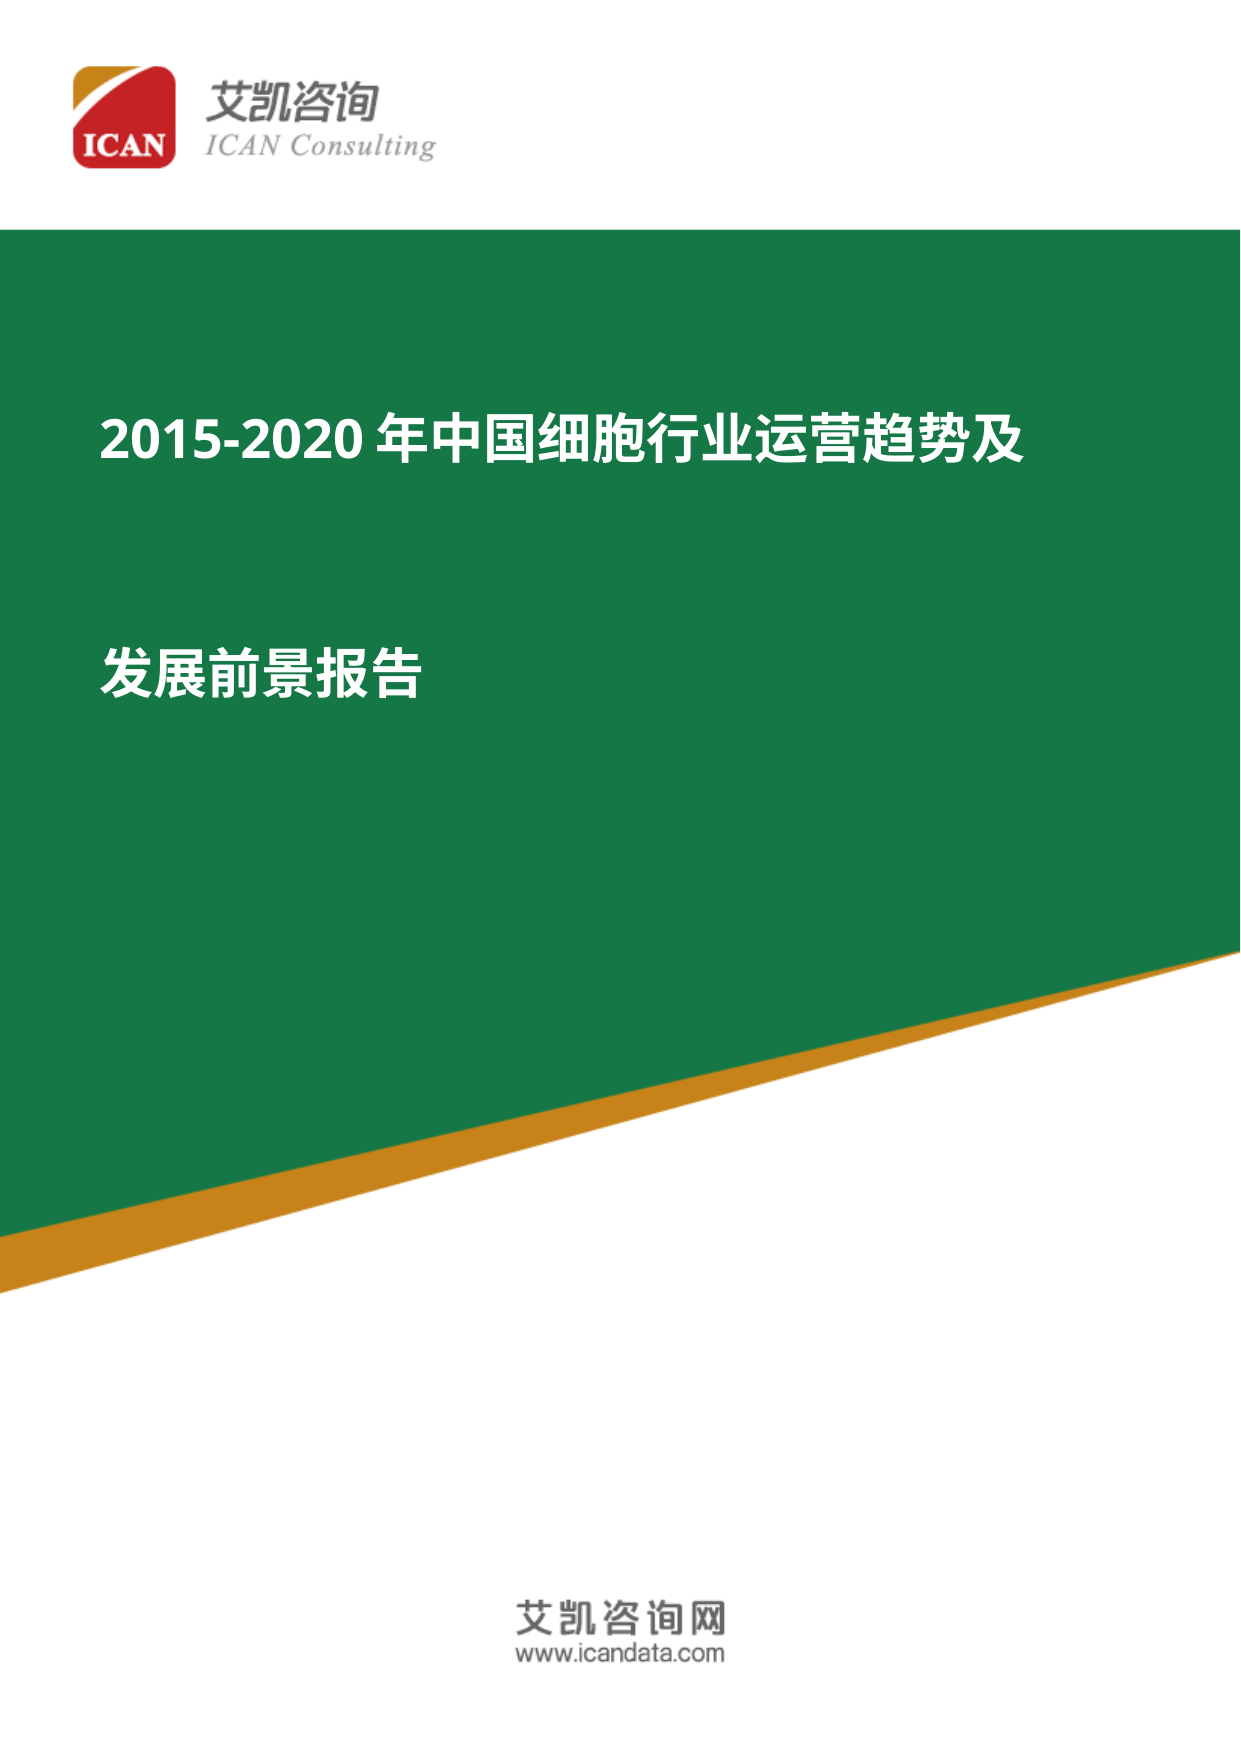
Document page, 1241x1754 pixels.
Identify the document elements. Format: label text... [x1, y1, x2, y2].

picture [0, 5, 1241, 1754]
subtitle 2015-2020年中国细胞行业运营趋势及发展前景报告 [99, 386, 1053, 718]
